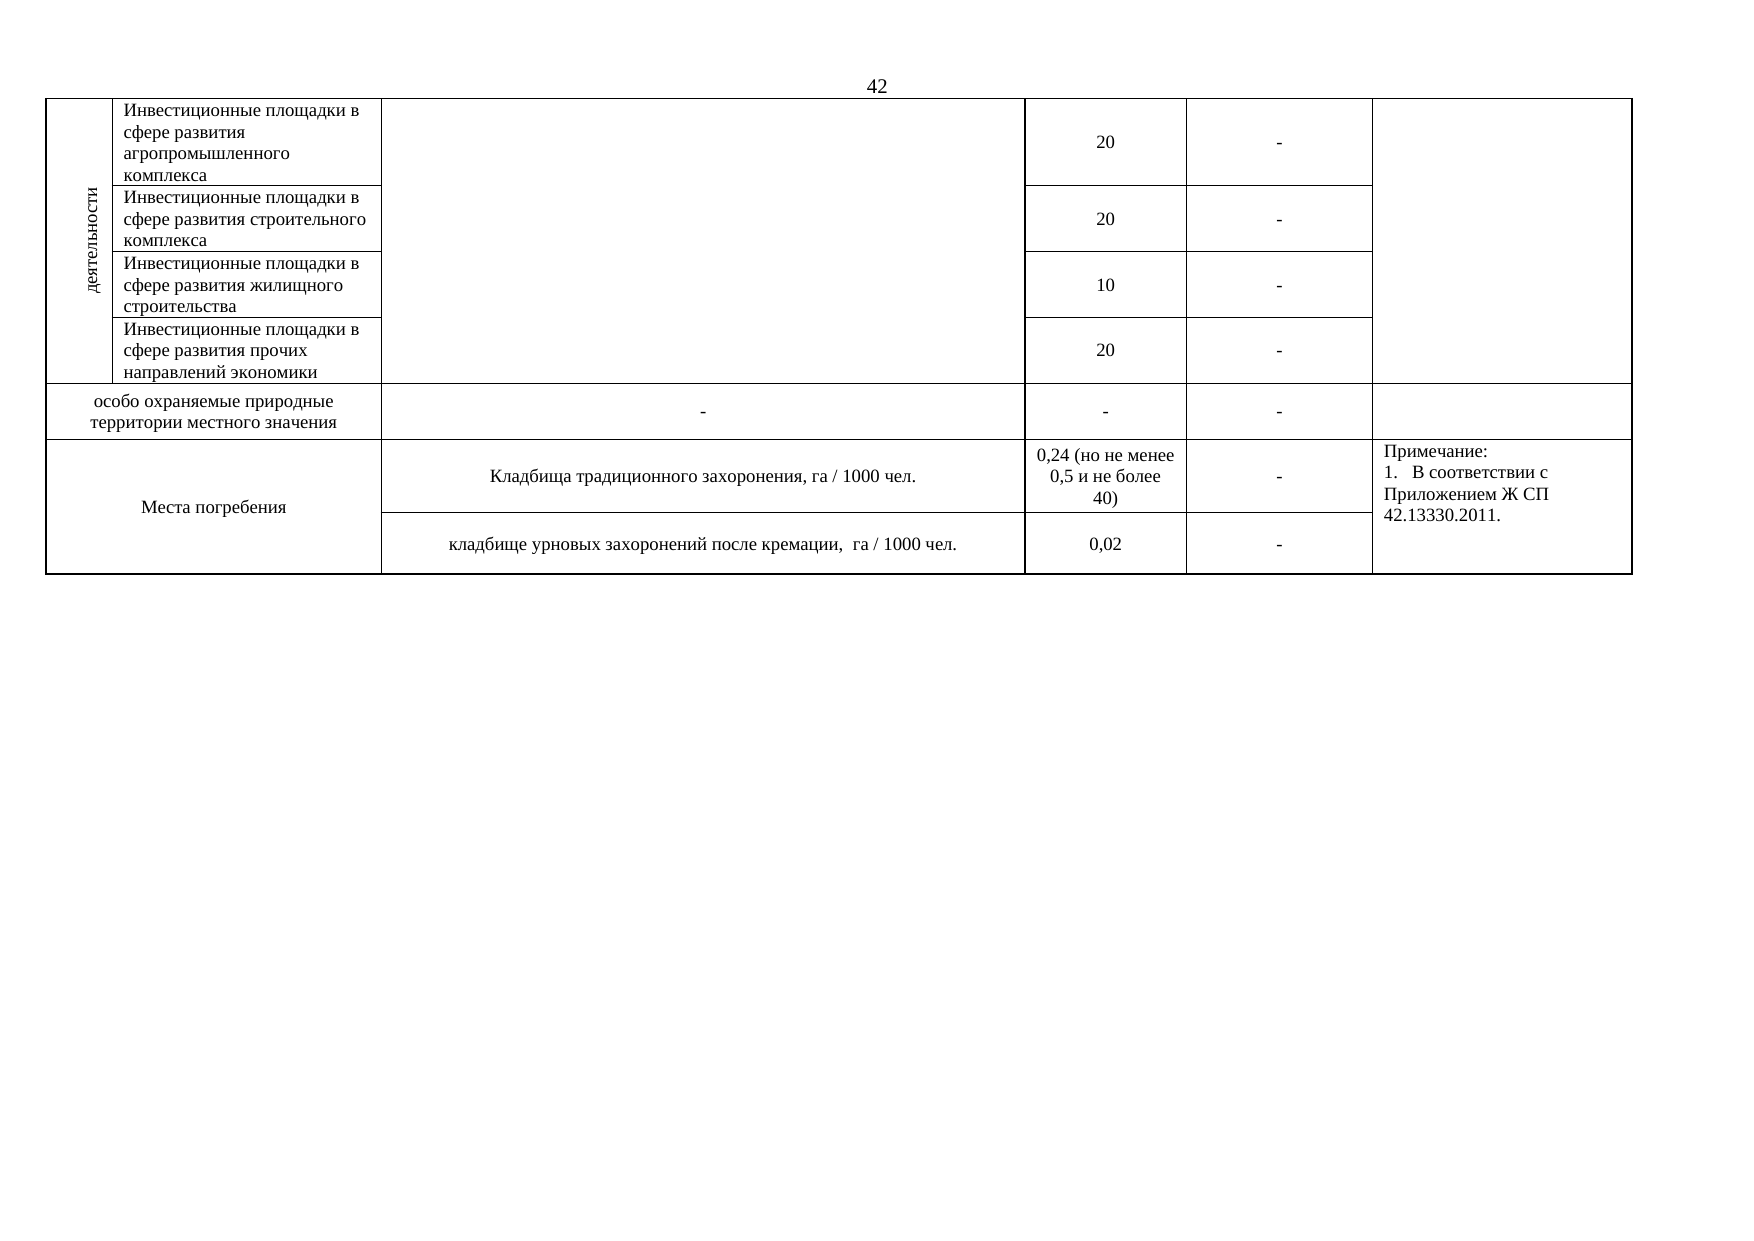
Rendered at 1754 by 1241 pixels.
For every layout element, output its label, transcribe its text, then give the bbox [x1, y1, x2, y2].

table_cell - [1187, 318, 1372, 382]
table_cell особо охраняемые природные территории местного значения [47, 384, 381, 439]
table_cell - [1187, 440, 1372, 512]
table_cell - [1187, 513, 1372, 573]
table_cell 20 [1026, 318, 1186, 382]
table_cell Инвестиционные площадки в сфере развития прочих направлений экономики [113, 318, 381, 382]
table_cell 20 [1026, 99, 1186, 185]
table_cell Кладбища традиционного захоронения, га / 1000 чел. [382, 440, 1024, 512]
table_cell - [1187, 186, 1372, 251]
table_cell 0,02 [1026, 513, 1186, 573]
table_cell Инвестиционные площадки в сфере развития жилищного строительства [113, 252, 381, 317]
table_cell Инвестиционные площадки в сфере развития строительного комплекса [113, 186, 381, 251]
table_cell - [1187, 99, 1372, 185]
table_cell Примечание: 1. В соответствии с Приложением Ж СП 42.13330.2011. [1373, 440, 1631, 573]
table_cell 10 [1026, 252, 1186, 317]
table_cell Места погребения [47, 440, 381, 573]
table_cell - [1026, 384, 1186, 439]
table_cell 20 [1026, 186, 1186, 251]
table_cell Инвестиционные площадки в сфере развития агропромышленного комплекса [113, 99, 381, 185]
table_cell - [1187, 252, 1372, 317]
table_cell [1373, 384, 1631, 439]
table_cell - [1187, 384, 1372, 439]
table_cell - [382, 384, 1024, 439]
table_cell 0,24 (но не менее 0,5 и не более 40) [1026, 440, 1186, 512]
table_cell кладбище урновых захоронений после кремации, га / 1000 чел. [382, 513, 1024, 573]
